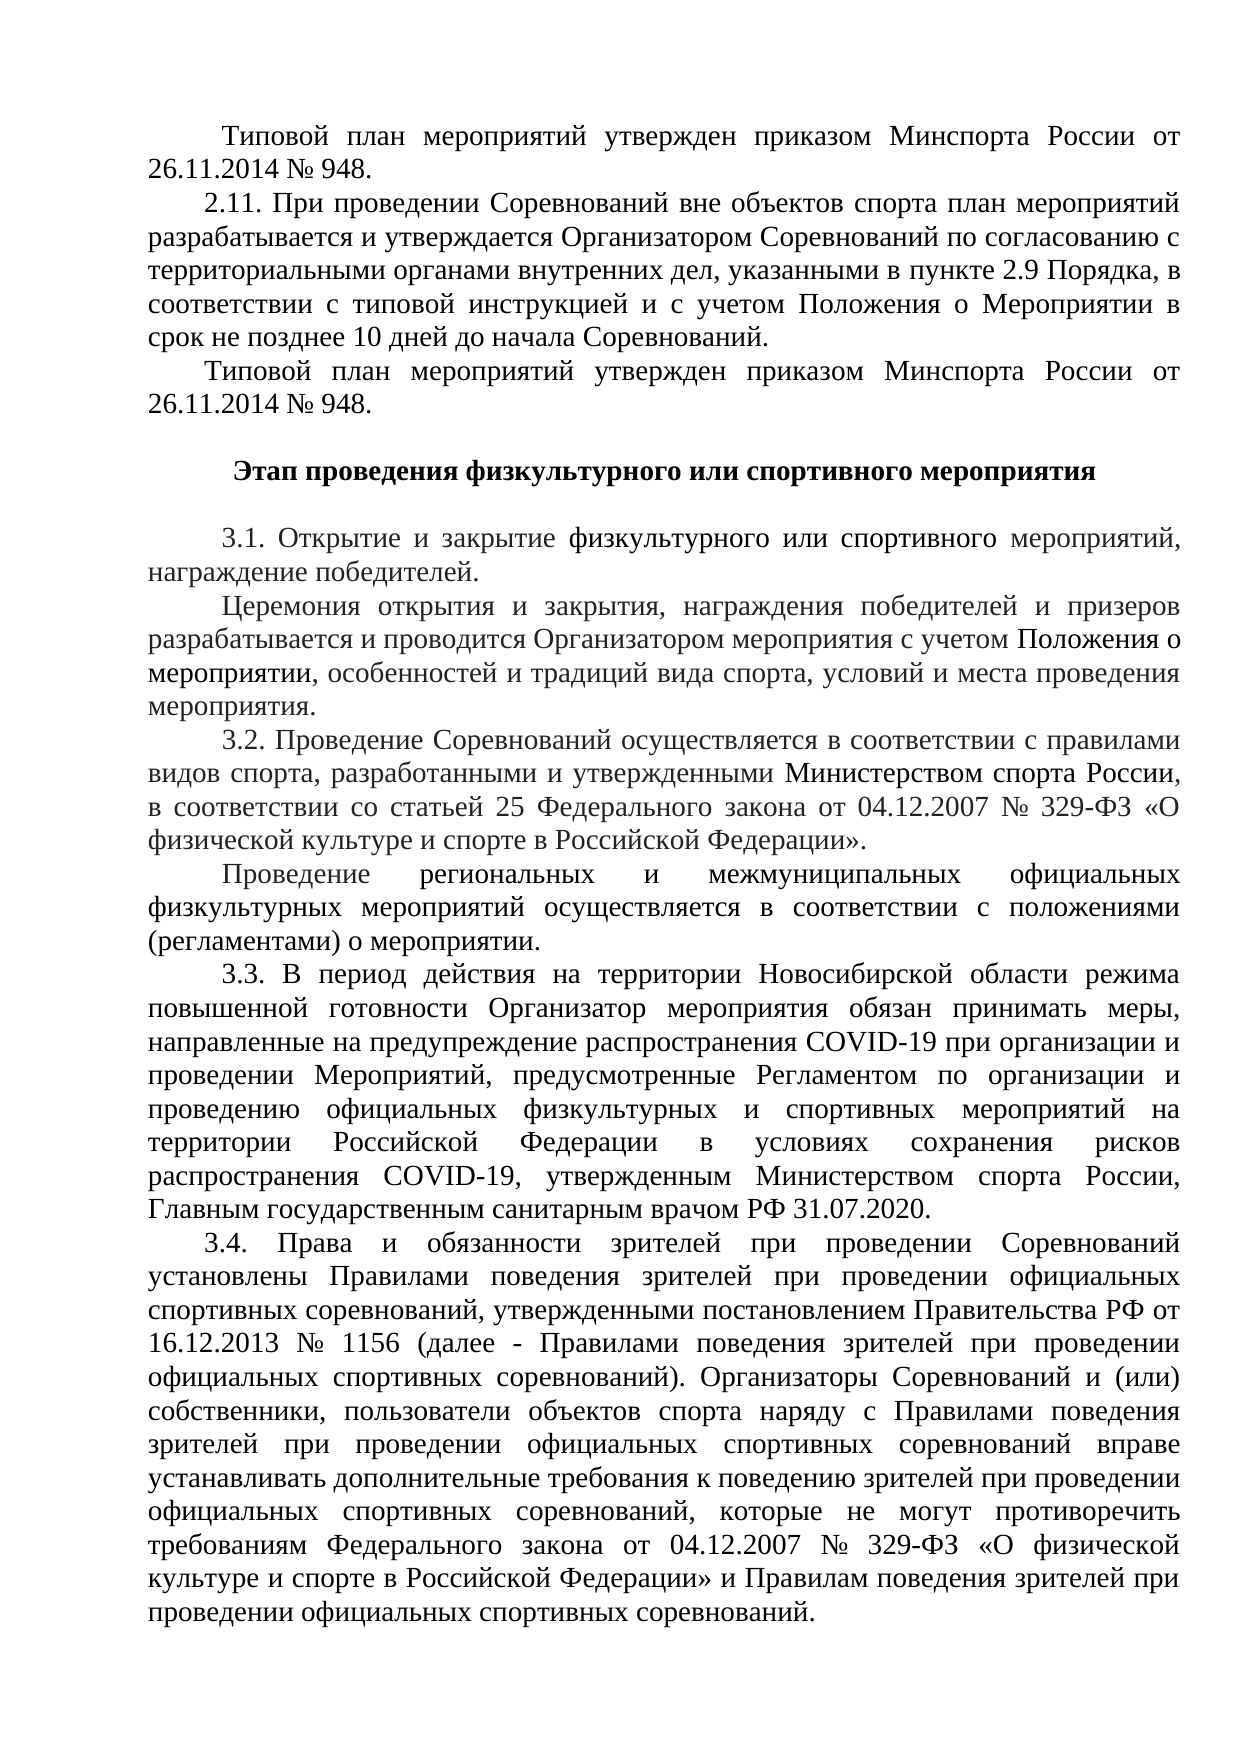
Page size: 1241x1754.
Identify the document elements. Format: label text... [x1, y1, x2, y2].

text 3.2. Проведение Соревнований осуществляется в соответствии с правилами видов спорта, разработанными и утвержденными Министерством спорта России, в соответствии со статьей 25 Федерального закона от 04.12.2007 № 329-ФЗ «О физической культуре и спорте в Российской Федерации». [148, 722, 1181, 856]
text Типовой план мероприятий утвержден приказом Минспорта России от 26.11.2014 № 948. [148, 353, 1181, 420]
text 3.4. Права и обязанности зрителей при проведении Соревнований установлены Правилами поведения зрителей при проведении официальных спортивных соревнований, утвержденными постановлением Правительства РФ от 16.12.2013 № 1156 (далее - Правилами поведения зрителей при проведении официальных спортивных соревнований). Организаторы Соревнований и (или) собственники, пользователи объектов спорта наряду с Правилами поведения зрителей при проведении официальных спортивных соревнований вправе устанавливать дополнительные требования к поведению зрителей при проведении официальных спортивных соревнований, которые не могут противоречить требованиям Федерального закона от 04.12.2007 № 329-ФЗ «О физической культуре и спорте в Российской Федерации» и Правилам поведения зрителей при проведении официальных спортивных соревнований. [148, 1225, 1181, 1627]
text Типовой план мероприятий утвержден приказом Минспорта России от 26.11.2014 № 948. [148, 118, 1181, 185]
text Церемония открытия и закрытия, награждения победителей и призеров разрабатывается и проводится Организатором мероприятия с учетом Положения о мероприятии, особенностей и традиций вида спорта, условий и места проведения мероприятия. [148, 588, 1181, 722]
text Проведение региональных и межмуниципальных официальных физкультурных мероприятий осуществляется в соответствии с положениями (регламентами) о мероприятии. [148, 856, 1181, 957]
text 2.11. При проведении Соревнований вне объектов спорта план мероприятий разрабатывается и утверждается Организатором Соревнований по согласованию с территориальными органами внутренних дел, указанными в пункте 2.9 Порядка, в соответствии с типовой инструкцией и с учетом Положения о Мероприятии в срок не позднее 10 дней до начала Соревнований. [148, 185, 1181, 353]
text 3.1. Открытие и закрытие физкультурного или спортивного мероприятий, награждение победителей. [148, 521, 1181, 588]
text 3.3. В период действия на территории Новосибирской области режима повышенной готовности Организатор мероприятия обязан принимать меры, направленные на предупреждение распространения COVID-19 при организации и проведении Мероприятий, предусмотренные Регламентом по организации и проведению официальных физкультурных и спортивных мероприятий на территории Российской Федерации в условиях сохранения рисков распространения COVID-19, утвержденным Министерством спорта России, Главным государственным санитарным врачом РФ 31.07.2020. [148, 957, 1181, 1225]
text Этап проведения физкультурного или спортивного мероприятия [148, 453, 1181, 487]
